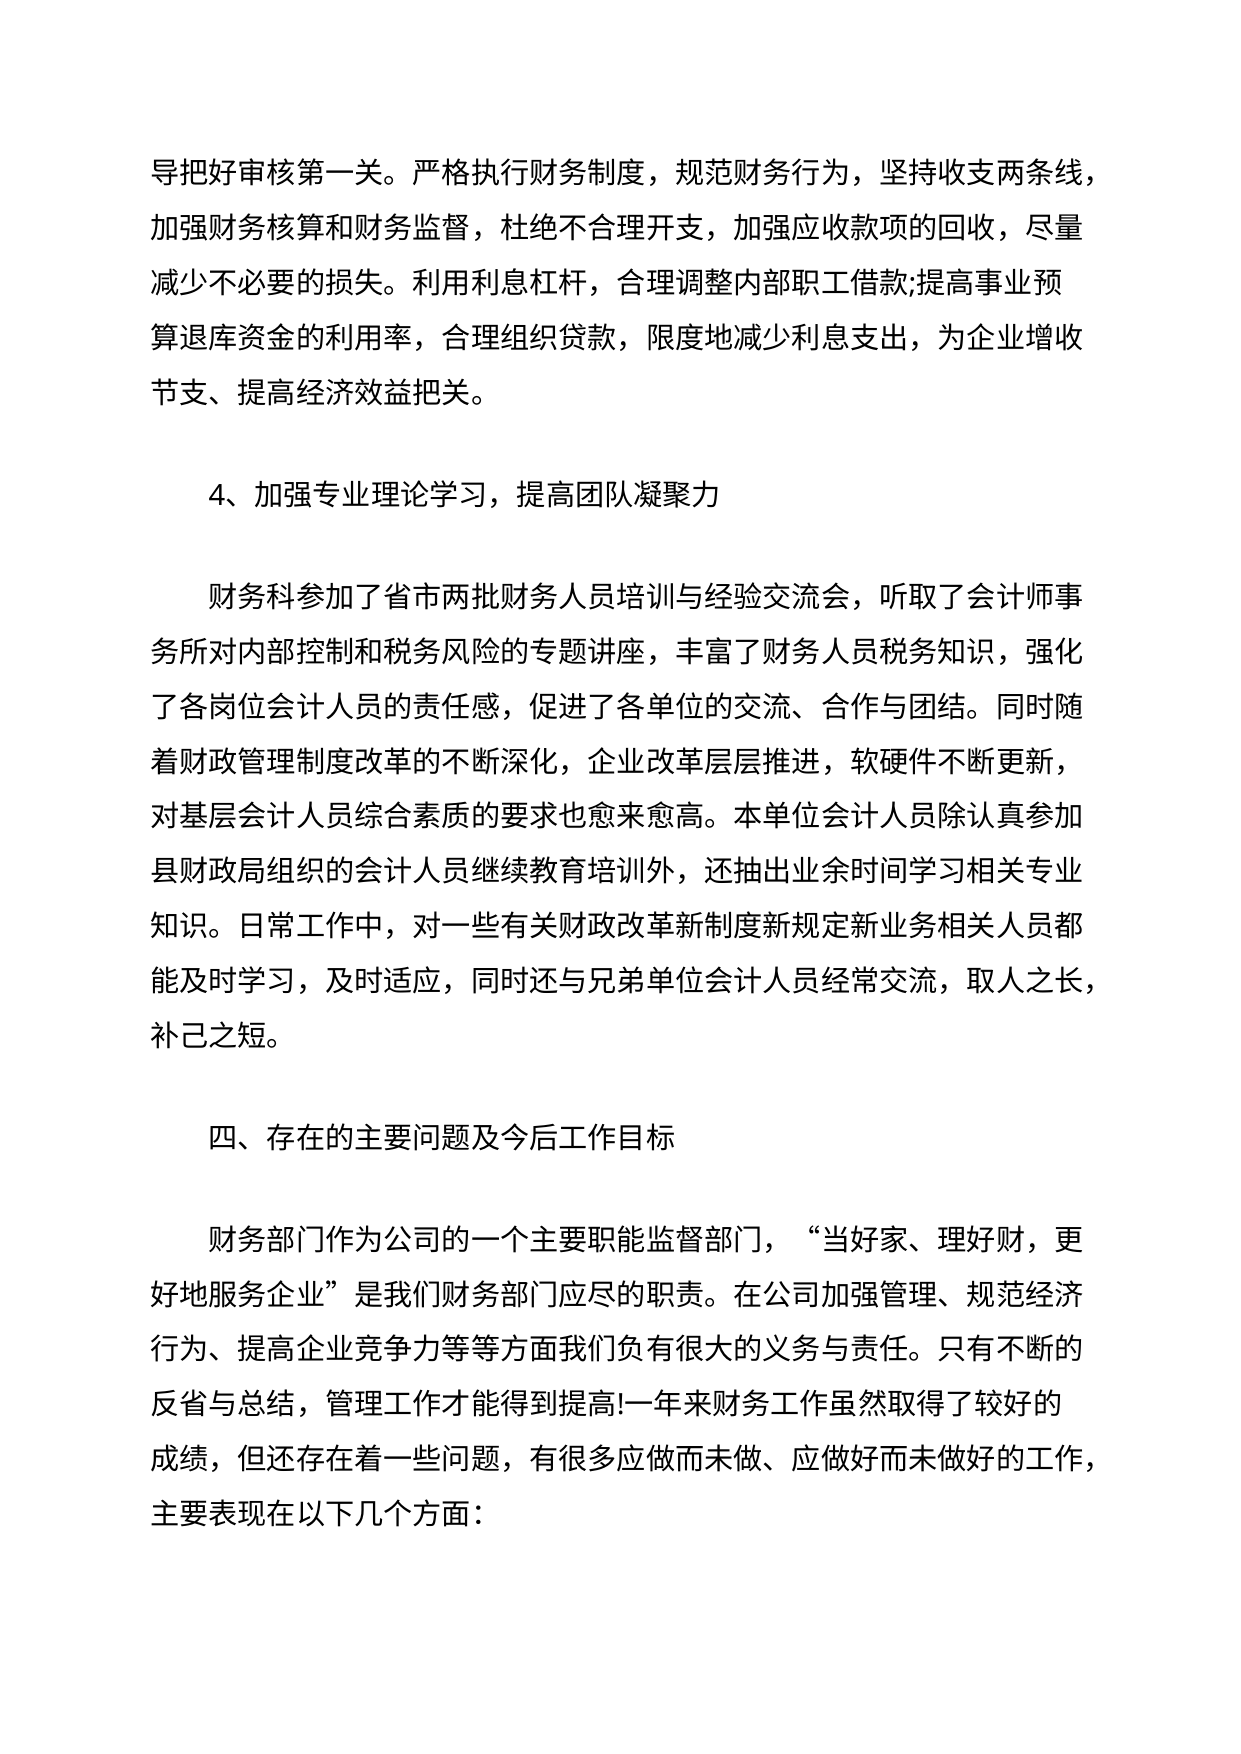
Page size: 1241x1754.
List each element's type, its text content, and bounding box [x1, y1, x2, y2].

text 四、存在的主要问题及今后工作目标 [150, 1114, 1090, 1157]
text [150, 150, 1090, 412]
text 财务部门作为公司的一个主要职能监督部门，“当好家、理好财，更好地服务企业”是我们财务部门应尽的职责。在公司加强管理、规范经济行为、提高企业竞争力等等方面我们负有很大的义务与责任。只有不断的反省与总结，管理工作才能得到提高!一年来财务工作虽然取得了较好的成绩，但还存在着一些问题，有很多应做而未做、应做好而未做好的工作，主要表现在以下几个方面： [150, 1216, 1090, 1533]
text 财务科参加了省市两批财务人员培训与经验交流会，听取了会计师事务所对内部控制和税务风险的专题讲座，丰富了财务人员税务知识，强化了各岗位会计人员的责任感，促进了各单位的交流、合作与团结。同时随着财政管理制度改革的不断深化，企业改革层层推进，软硬件不断更新，对基层会计人员综合素质的要求也愈来愈高。本单位会计人员除认真参加县财政局组织的会计人员继续教育培训外，还抽出业余时间学习相关专业知识。日常工作中，对一些有关财政改革新制度新规定新业务相关人员都能及时学习，及时适应，同时还与兄弟单位会计人员经常交流，取人之长，补己之短。 [150, 573, 1090, 1055]
text 4、加强专业理论学习，提高团队凝聚力 [150, 471, 1090, 514]
